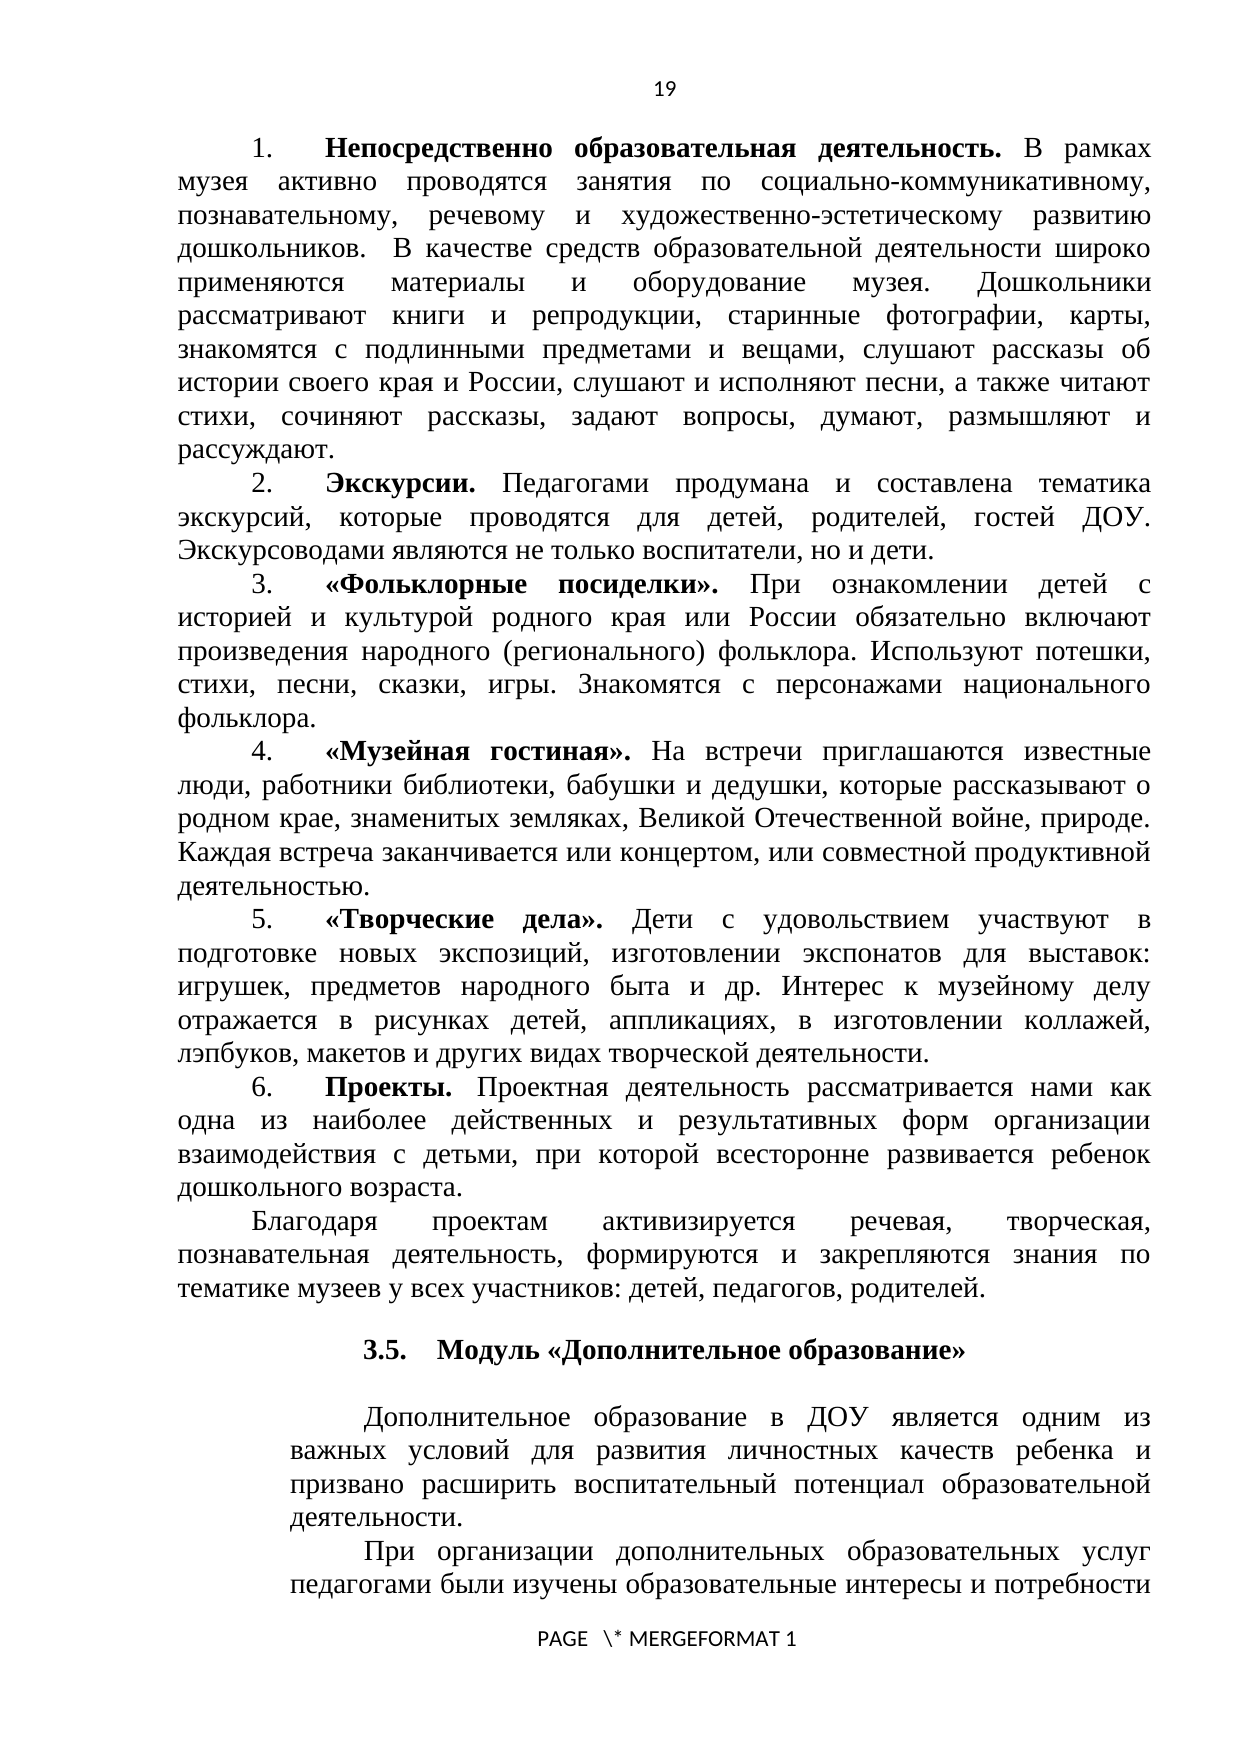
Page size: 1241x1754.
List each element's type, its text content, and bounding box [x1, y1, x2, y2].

list «Музейная гостиная». На встречи приглашаются известные люди, работники библиотеки, бабушки и дедушки, которые рассказывают о родном крае, знаменитых земляках, Великой Отечественной войне, природе. Каждая встреча заканчивается или концертом, или совместной продуктивной деятельностью. [177, 733, 1152, 901]
list Непосредственно образовательная деятельность. В рамках музея активно проводятся занятия по социально-коммуникативному, познавательному, речевому и художественно-эстетическому развитию дошкольников. В качестве средств образовательной деятельности широко применяются материалы и оборудование музея. Дошкольники рассматривают книги и репродукции, старинные фотографии, карты, знакомятся с подлинными предметами и вещами, слушают рассказы об истории своего края и России, слушают и исполняют песни, а также читают стихи, сочиняют рассказы, задают вопросы, думают, размышляют и рассуждают. [177, 130, 1152, 465]
list «Творческие дела». Дети с удовольствием участвуют в подготовке новых экспозиций, изготовлении экспонатов для выставок: игрушек, предметов народного быта и др. Интерес к музейному делу отражается в рисунках детей, аппликациях, в изготовлении коллажей, лэпбуков, макетов и других видах творческой деятельности. [177, 901, 1152, 1069]
list Экскурсии. Педагогами продумана и составлена тематика экскурсий, которые проводятся для детей, родителей, гостей ДОУ. Экскурсоводами являются не только воспитатели, но и дети. [177, 465, 1152, 566]
list «Фольклорные посиделки». При ознакомлении детей с историей и культурой родного края или России обязательно включают произведения народного (регионального) фольклора. Используют потешки, стихи, песни, сказки, игры. Знакомятся с персонажами национального фольклора. [177, 566, 1152, 733]
list Благодаря проектам активизируется речевая, творческая, познавательная деятельность, формируются и закрепляются знания по тематике музеев у всех участников: детей, педагогов, родителей. [177, 1203, 1152, 1304]
list Модуль «Дополнительное образование» [177, 1332, 1152, 1365]
list Проекты. Проектная деятельность рассматривается нами как одна из наиболее действенных и результативных форм организации взаимодействия с детьми, при которой всесторонне развивается ребенок дошкольного возраста. [177, 1069, 1152, 1203]
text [290, 1533, 1152, 1600]
subtitle Дополнительное образование в ДОУ является одним из важных условий для развития личностных качеств ребенка и призвано расширить воспитательный потенциал образовательной деятельности. [290, 1399, 1152, 1533]
